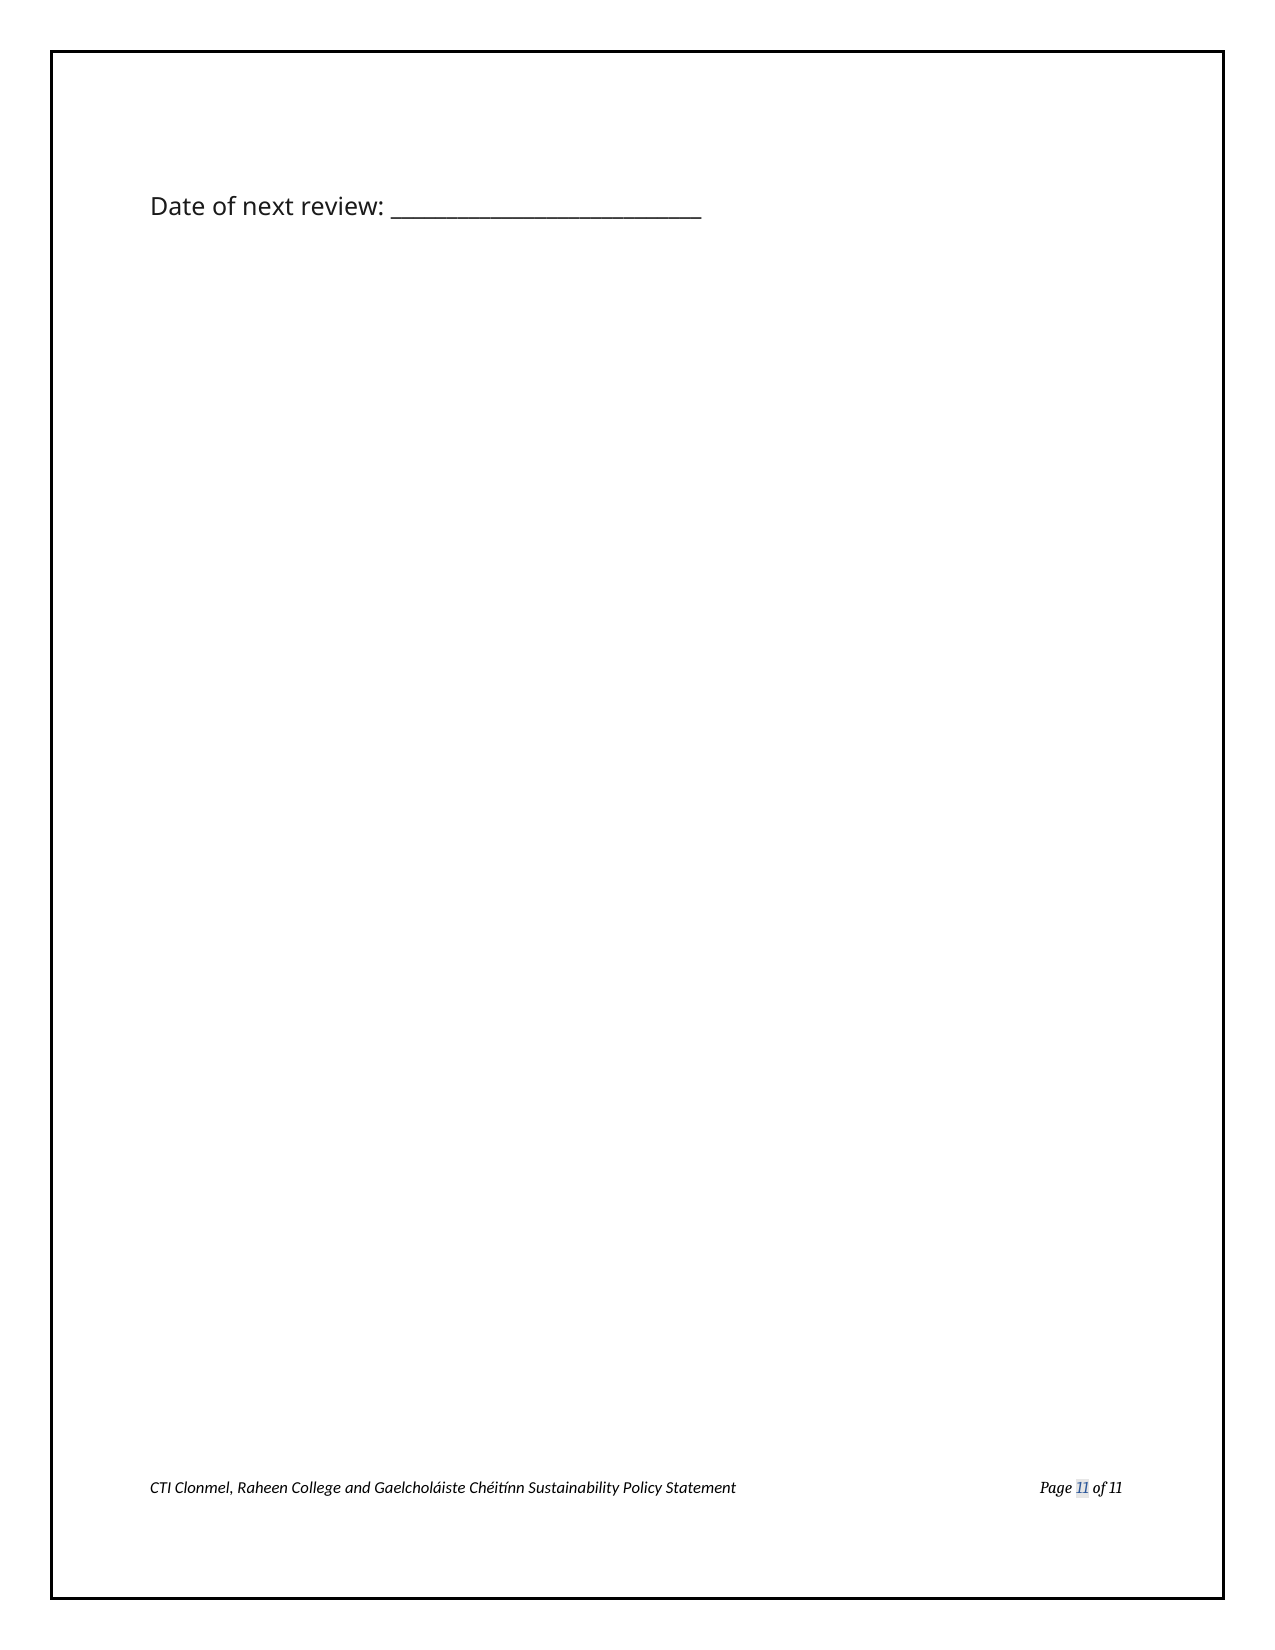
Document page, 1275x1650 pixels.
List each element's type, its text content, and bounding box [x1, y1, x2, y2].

text Date of next review: ____________________________ [150, 188, 1126, 223]
